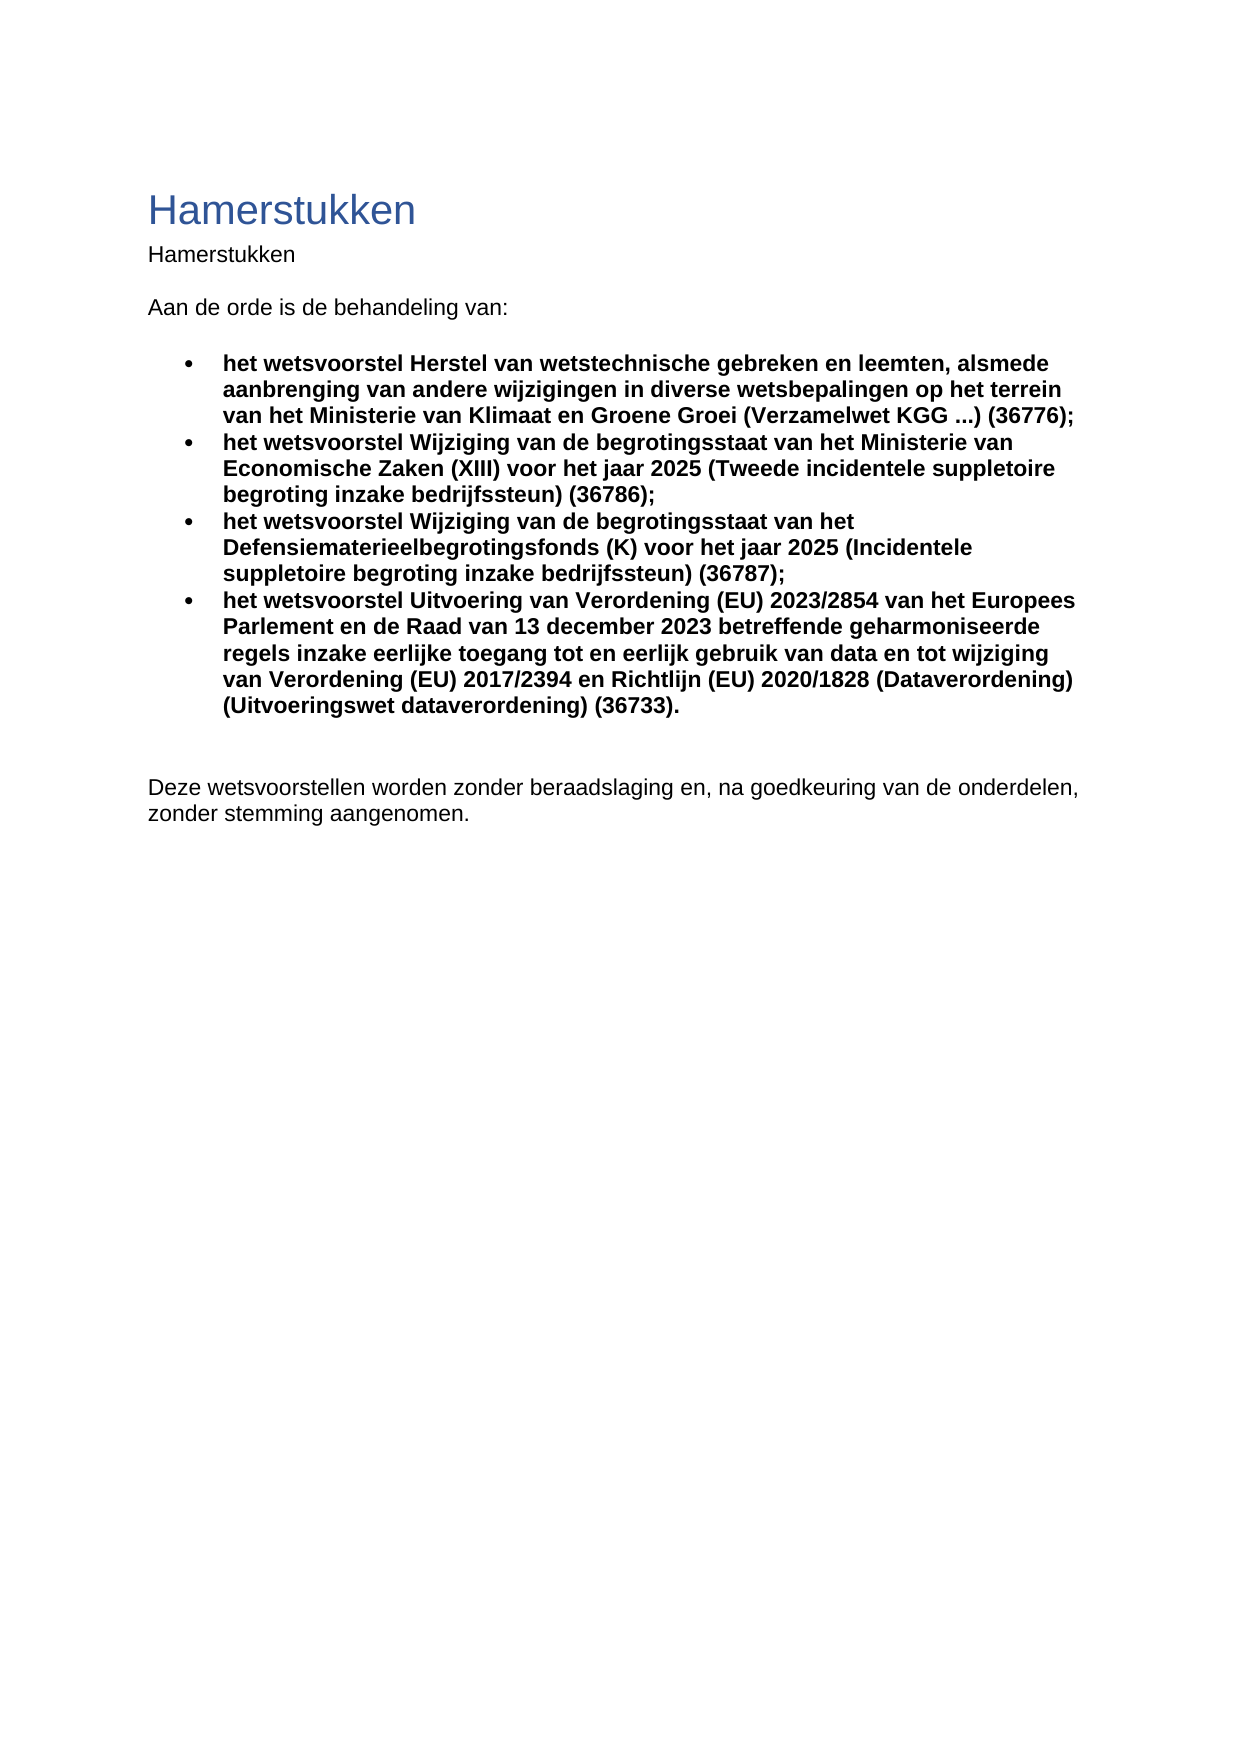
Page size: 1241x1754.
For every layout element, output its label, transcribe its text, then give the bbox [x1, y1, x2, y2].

list het wetsvoorstel Wijziging van de begrotingsstaat van het Ministerie van Economische Zaken (XIII) voor het jaar 2025 (Tweede incidentele suppletoire begroting inzake bedrijfssteun) (36786); [185, 429, 1093, 508]
list het wetsvoorstel Wijziging van de begrotingsstaat van het Defensiematerieelbegrotingsfonds (K) voor het jaar 2025 (Incidentele suppletoire begroting inzake bedrijfssteun) (36787); [185, 508, 1093, 587]
list het wetsvoorstel Uitvoering van Verordening (EU) 2023/2854 van het Europees Parlement en de Raad van 13 december 2023 betreffende geharmoniseerde regels inzake eerlijke toegang tot en eerlijk gebruik van data en tot wijziging van Verordening (EU) 2017/2394 en Richtlijn (EU) 2020/1828 (Dataverordening) (Uitvoeringswet dataverordening) (36733). [185, 587, 1093, 718]
text Hamerstukken Aan de orde is de behandeling van: [148, 241, 1093, 320]
list het wetsvoorstel Herstel van wetstechnische gebreken en leemten, alsmede aanbrenging van andere wijzigingen in diverse wetsbepalingen op het terrein van het Ministerie van Klimaat en Groene Groei (Verzamelwet KGG ...) (36776); [185, 349, 1093, 429]
text Deze wetsvoorstellen worden zonder beraadslaging en, na goedkeuring van de onderdelen, zonder stemming aangenomen. [148, 748, 1093, 827]
subtitle Hamerstukken [148, 185, 1093, 233]
